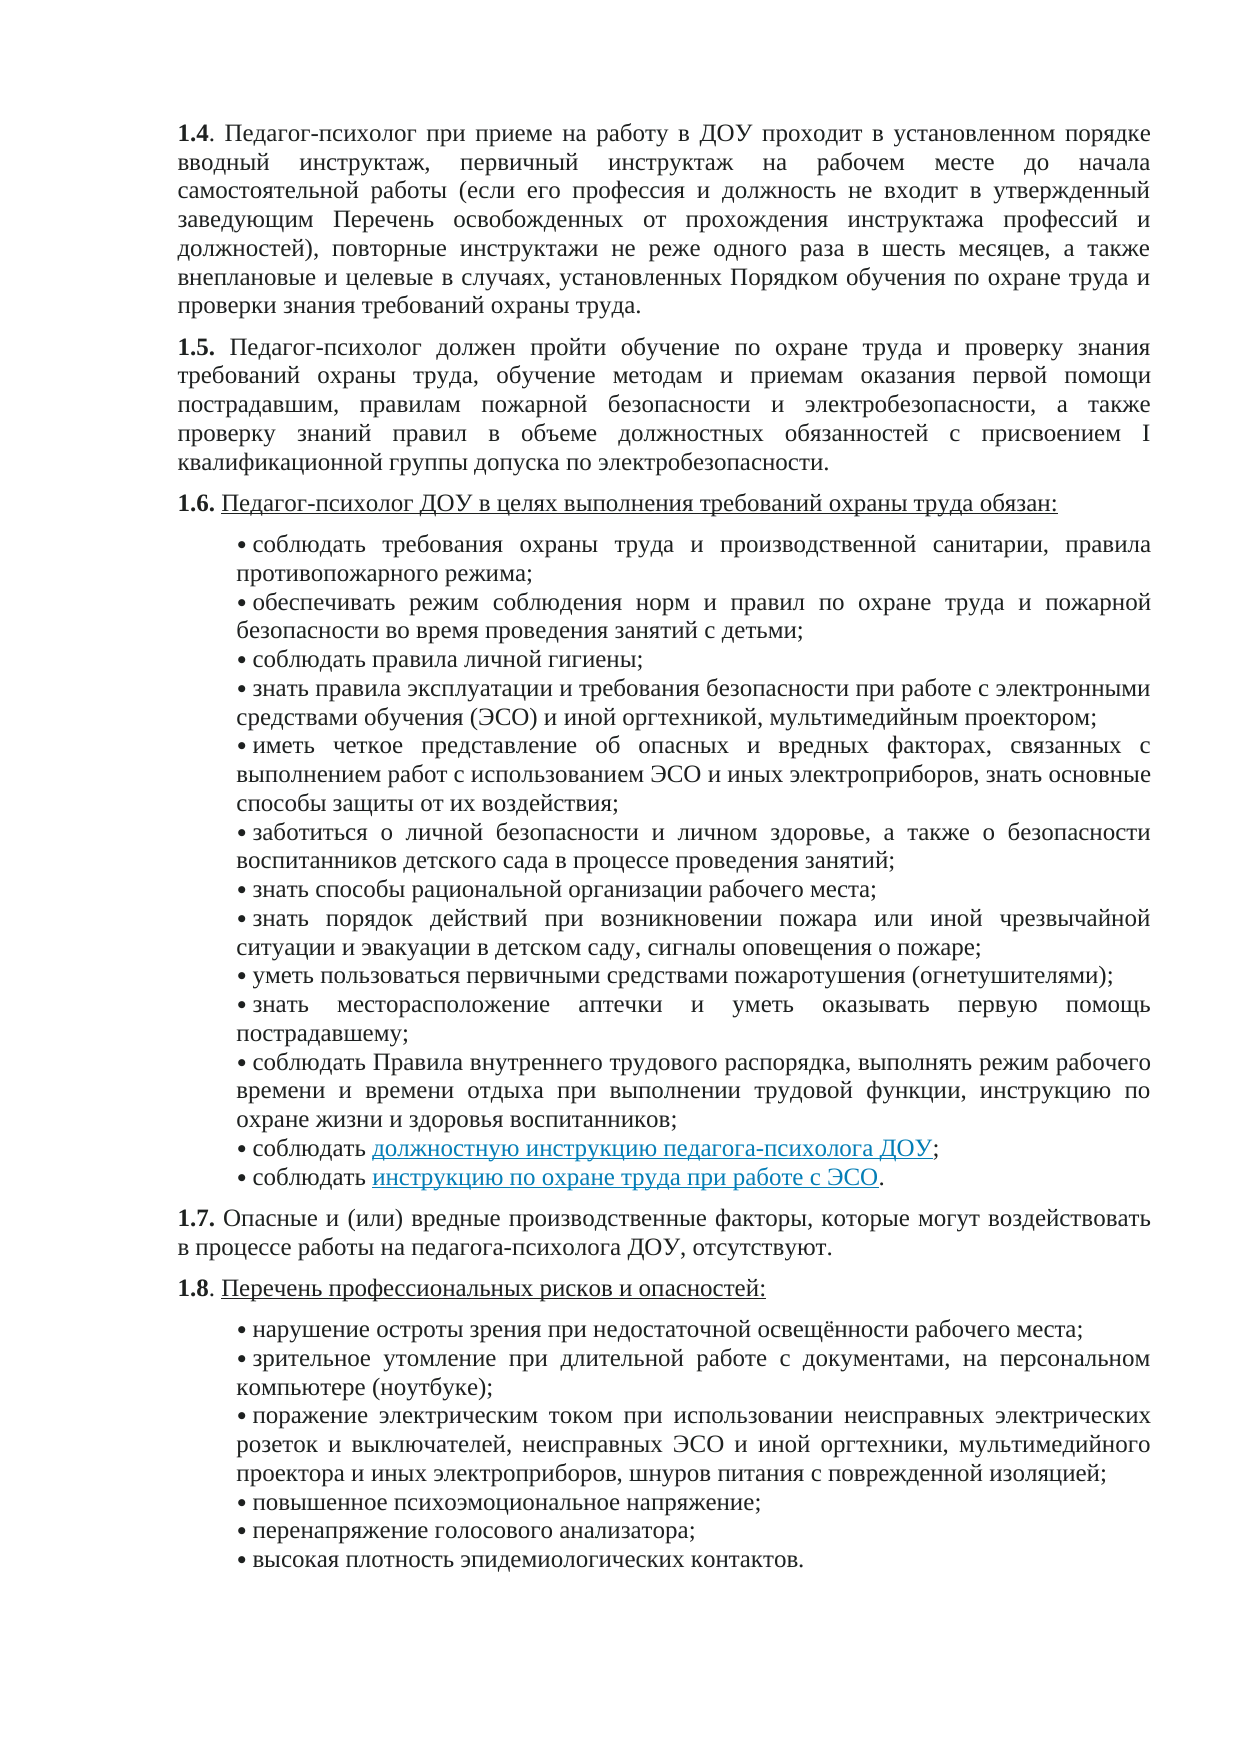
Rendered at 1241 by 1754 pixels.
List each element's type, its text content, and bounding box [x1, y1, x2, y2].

list соблюдать требования охраны труда и производственной санитарии, правила противопожарного режима; [236, 529, 1152, 587]
list знать правила эксплуатации и требования безопасности при работе с электронными средствами обучения (ЭСО) и иной оргтехникой, мультимедийным проектором; [236, 673, 1152, 731]
list уметь пользоваться первичными средствами пожаротушения (огнетушителями); [236, 961, 1152, 989]
list повышенное психоэмоциональное напряжение; [236, 1487, 1152, 1516]
text 1.4. Педагог-психолог при приеме на работу в ДОУ проходит в установленном порядке вводный инструктаж, первичный инструктаж на рабочем месте до начала самостоятельной работы (если его профессия и должность не входит в утвержденный заведующим Перечень освобожденных от прохождения инструктажа профессий и должностей), повторные инструктажи не реже одного раза в шесть месяцев, а также внеплановые и целевые в случаях, установленных Порядком обучения по охране труда и проверки знания требований охраны труда. [177, 118, 1152, 319]
list соблюдать Правила внутреннего трудового распорядка, выполнять режим рабочего времени и времени отдыха при выполнении трудовой функции, инструкцию по охране жизни и здоровья воспитанников; [236, 1047, 1152, 1133]
text 1.7. Опасные и (или) вредные производственные факторы, которые могут воздействовать в процессе работы на педагога-психолога ДОУ, отсутствуют. [177, 1203, 1152, 1261]
list иметь четкое представление об опасных и вредных факторах, связанных с выполнением работ с использованием ЭСО и иных электроприборов, знать основные способы защиты от их воздействия; [236, 731, 1152, 817]
list нарушение остроты зрения при недостаточной освещённости рабочего места; [236, 1314, 1152, 1343]
list высокая плотность эпидемиологических контактов. [236, 1544, 1152, 1573]
list знать месторасположение аптечки и уметь оказывать первую помощь пострадавшему; [236, 989, 1152, 1047]
list соблюдать должностную инструкцию педагога-психолога ДОУ; [236, 1133, 1152, 1162]
list знать порядок действий при возникновении пожара или иной чрезвычайной ситуации и эвакуации в детском саду, сигналы оповещения о пожаре; [236, 903, 1152, 961]
list обеспечивать режим соблюдения норм и правил по охране труда и пожарной безопасности во время проведения занятий с детьми; [236, 587, 1152, 644]
list зрительное утомление при длительной работе с документами, на персональном компьютере (ноутбуке); [236, 1343, 1152, 1401]
list заботиться о личной безопасности и личном здоровье, а также о безопасности воспитанников детского сада в процессе проведения занятий; [236, 817, 1152, 874]
list соблюдать правила личной гигиены; [236, 644, 1152, 673]
text 1.6. Педагог-психолог ДОУ в целях выполнения требований охраны труда обязан: [177, 488, 1152, 517]
list знать способы рациональной организации рабочего места; [236, 874, 1152, 903]
list поражение электрическим током при использовании неисправных электрических розеток и выключателей, неисправных ЭСО и иной оргтехники, мультимедийного проектора и иных электроприборов, шнуров питания с поврежденной изоляцией; [236, 1401, 1152, 1487]
text 1.8. Перечень профессиональных рисков и опасностей: [177, 1273, 1152, 1302]
list соблюдать инструкцию по охране труда при работе с ЭСО. [236, 1162, 1152, 1191]
text 1.5. Педагог-психолог должен пройти обучение по охране труда и проверку знания требований охраны труда, обучение методам и приемам оказания первой помощи пострадавшим, правилам пожарной безопасности и электробезопасности, а также проверку знаний правил в объеме должностных обязанностей с присвоением I квалификационной группы допуска по электробезопасности. [177, 332, 1152, 476]
list перенапряжение голосового анализатора; [236, 1516, 1152, 1544]
